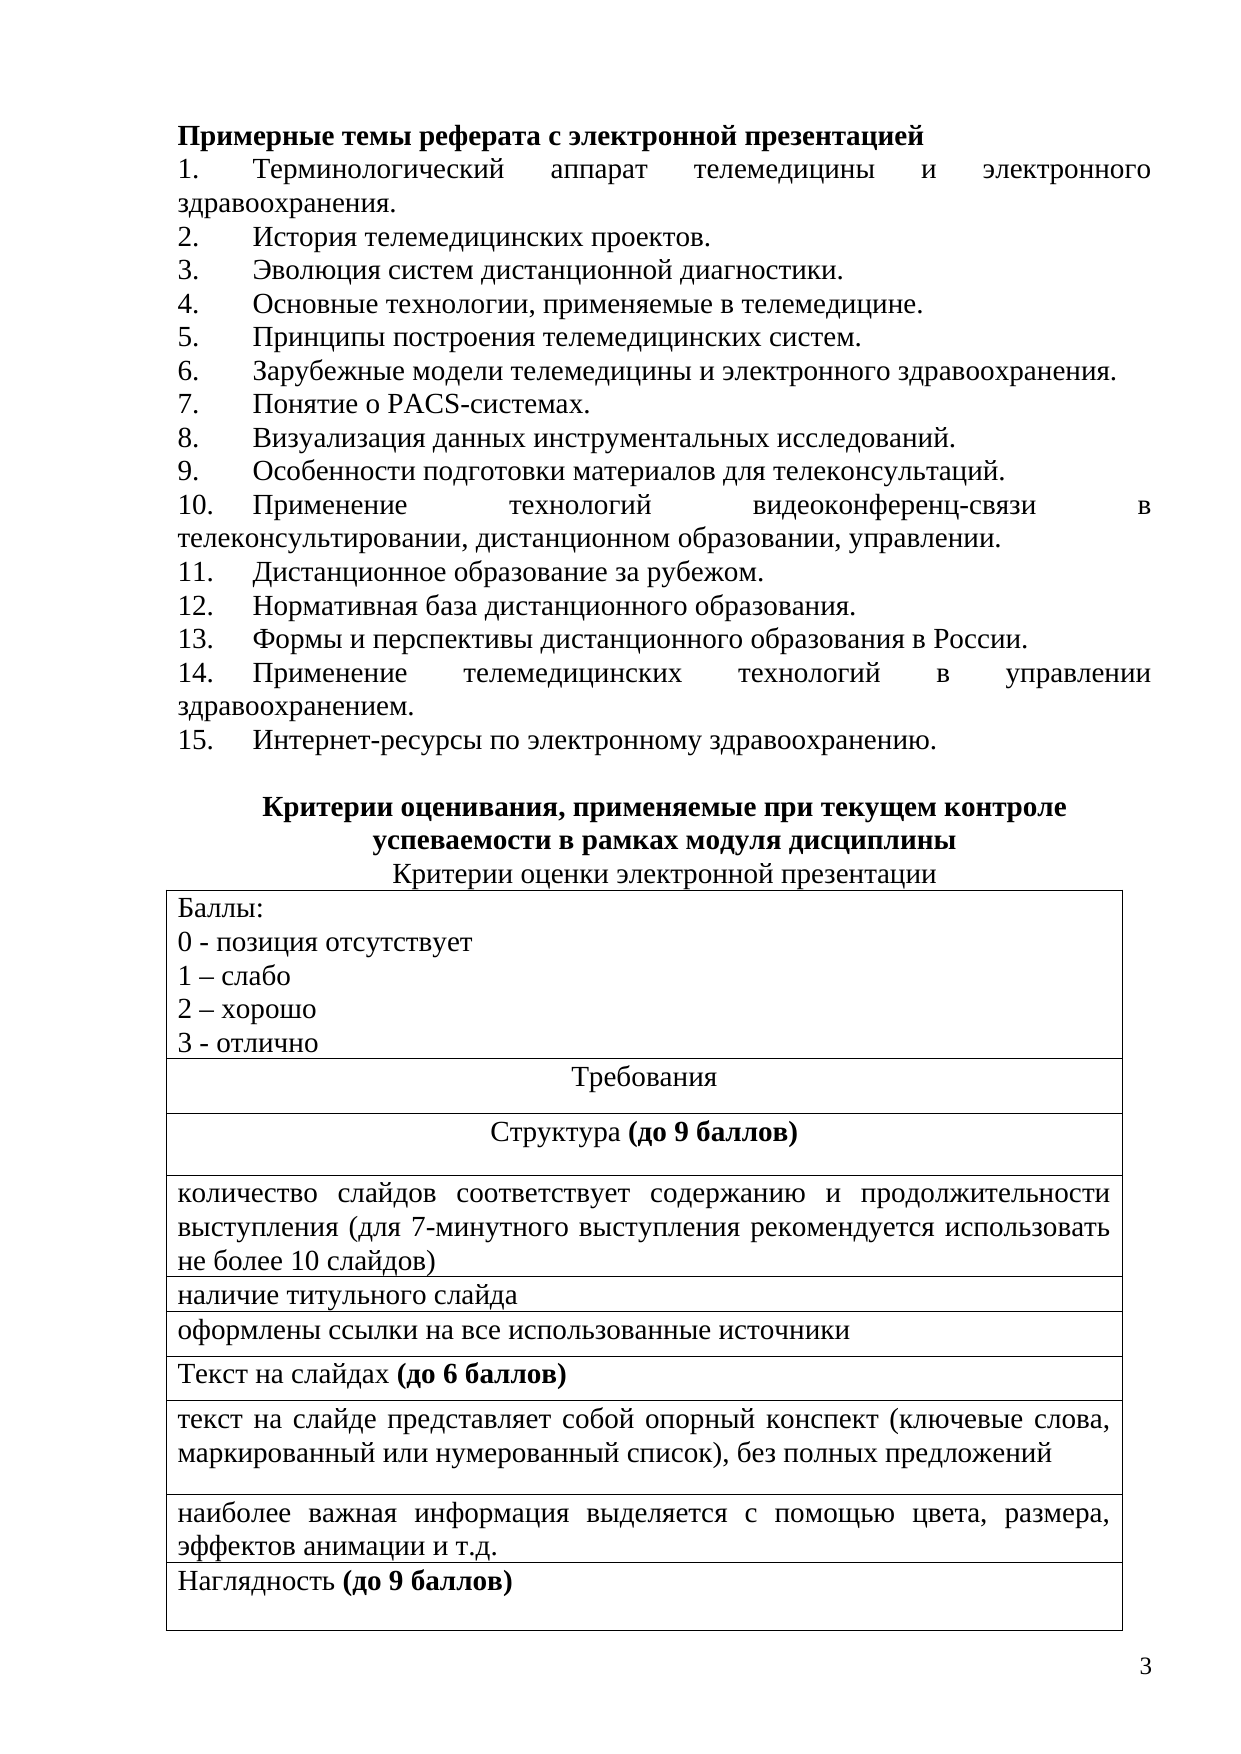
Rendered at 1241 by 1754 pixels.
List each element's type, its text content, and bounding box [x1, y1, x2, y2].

list Понятие о PACS-системах. [177, 386, 1152, 420]
list Зарубежные модели телемедицины и электронного здравоохранения. [177, 353, 1152, 386]
list Терминологический аппарат телемедицины и электронного здравоохранения. [177, 152, 1152, 219]
table_cell наиболее важная информация выделяется с помощью цвета, размера, эффектов анимации и т.д. [167, 1495, 1122, 1562]
list Особенности подготовки материалов для телеконсультаций. [177, 453, 1152, 487]
table_header Баллы: 0 - позиция отсутствует 1 – слабо 2 – хорошо 3 - отлично [167, 891, 1122, 1058]
table_cell наличие титульного слайда [167, 1277, 1122, 1311]
table_cell Наглядность (до 9 баллов) [167, 1563, 1122, 1629]
table_cell Требования [167, 1059, 1122, 1113]
list Дистанционное образование за рубежом. [177, 554, 1152, 588]
text Критерии оценки электронной презентации [177, 856, 1152, 889]
list Принципы построения телемедицинских систем. [177, 319, 1152, 353]
list Применение технологий видеоконференц-связи в телеконсультировании, дистанционном образовании, управлении. [177, 487, 1152, 554]
list Эволюция систем дистанционной диагностики. [177, 252, 1152, 286]
table_cell количество слайдов соответствует содержанию и продолжительности выступления (для 7-минутного выступления рекомендуется использовать не более 10 слайдов) [167, 1176, 1122, 1276]
list Интернет-ресурсы по электронному здравоохранению. [177, 722, 1152, 755]
list Визуализация данных инструментальных исследований. [177, 420, 1152, 453]
table_cell текст на слайде представляет собой опорный конспект (ключевые слова, маркированный или нумерованный список), без полных предложений [167, 1401, 1122, 1494]
list Критерии оценивания, применяемые при текущем контроле успеваемости в рамках модуля дисциплины [177, 789, 1152, 856]
list Основные технологии, применяемые в телемедицине. [177, 286, 1152, 319]
table_cell оформлены ссылки на все использованные источники [167, 1312, 1122, 1356]
table_cell Текст на слайдах (до 6 баллов) [167, 1357, 1122, 1400]
list Формы и перспективы дистанционного образования в России. [177, 621, 1152, 655]
list Нормативная база дистанционного образования. [177, 588, 1152, 621]
table_cell Структура (до 9 баллов) [167, 1114, 1122, 1174]
list Применение телемедицинских технологий в управлении здравоохранением. [177, 655, 1152, 722]
list История телемедицинских проектов. [177, 219, 1152, 252]
text Примерные темы реферата с электронной презентацией [177, 118, 1152, 152]
